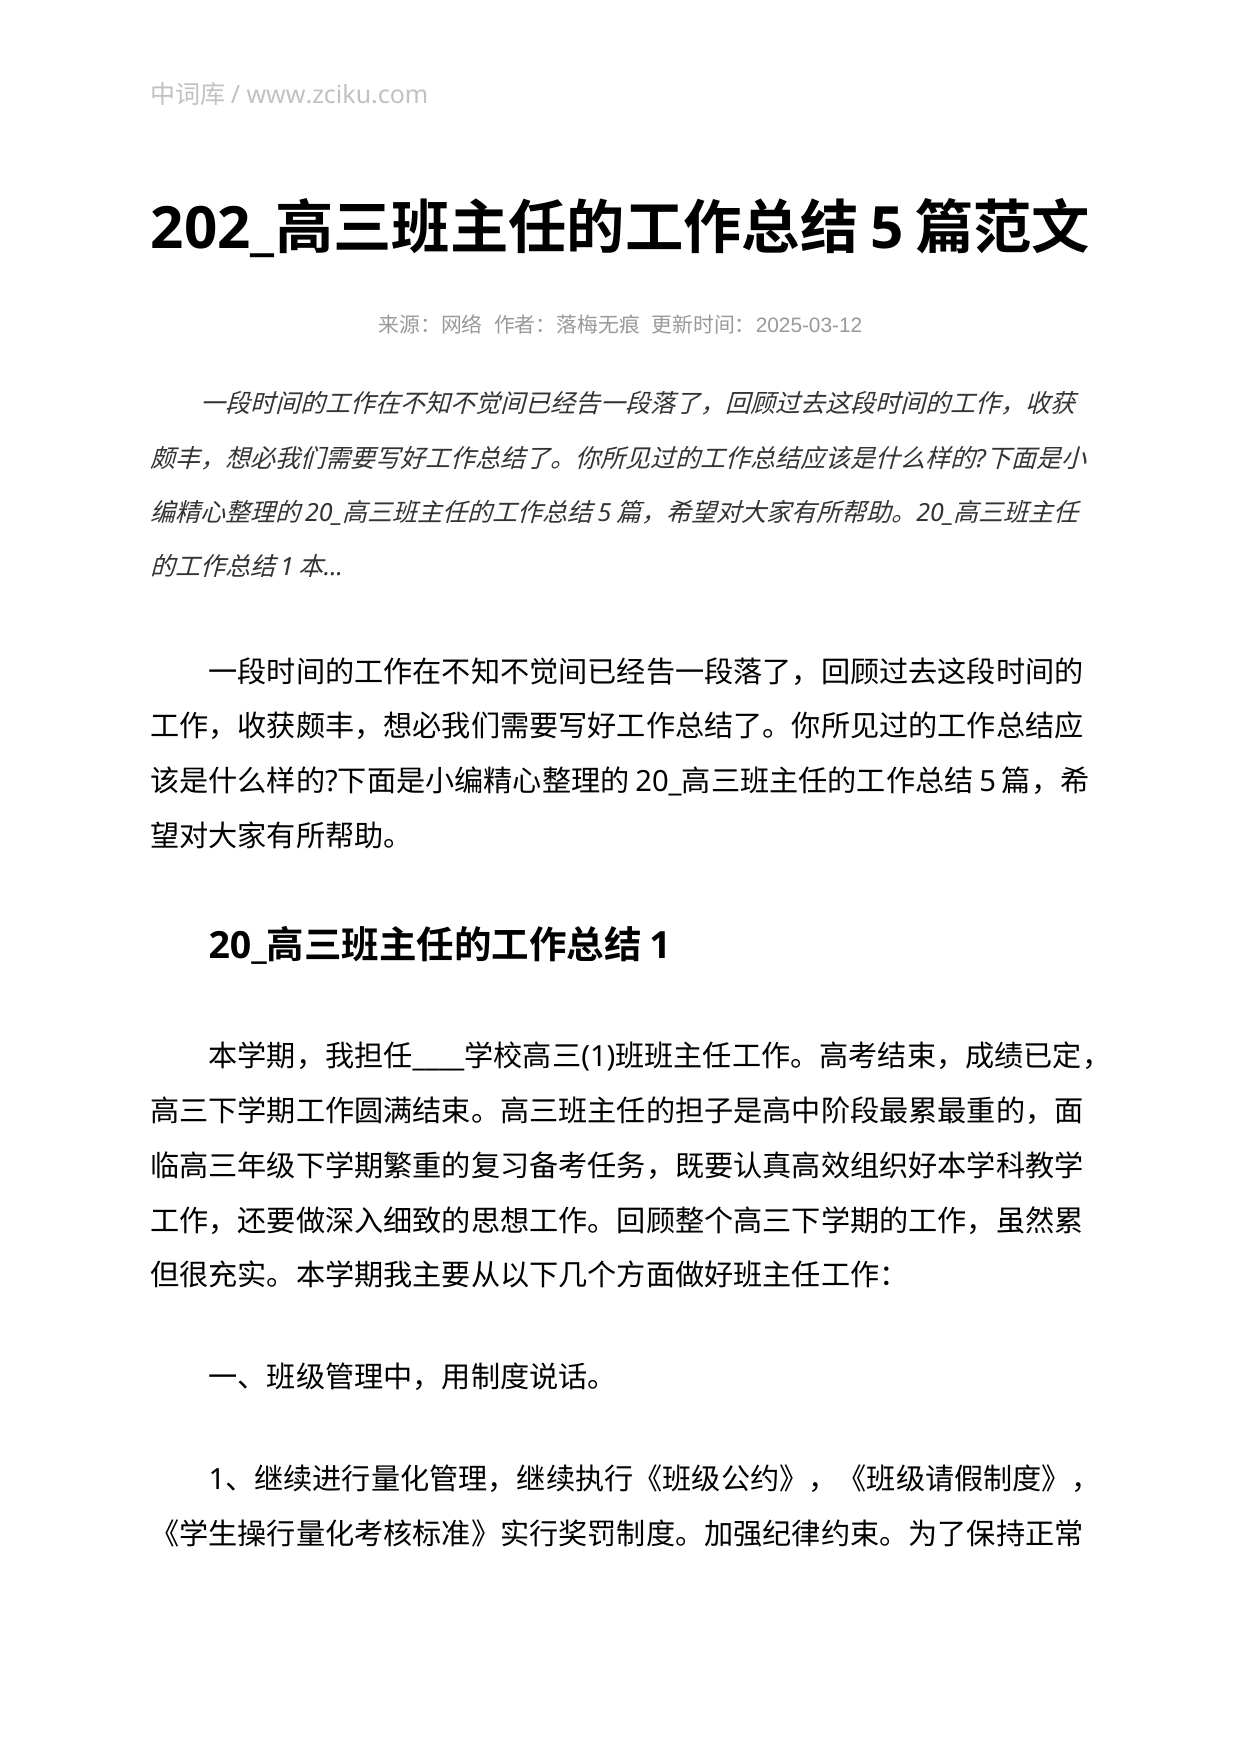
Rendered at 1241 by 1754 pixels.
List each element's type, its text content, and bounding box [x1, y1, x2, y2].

text 一段时间的工作在不知不觉间已经告一段落了，回顾过去这段时间的工作，收获颇丰，想必我们需要写好工作总结了。你所见过的工作总结应该是什么样的?下面是小编精心整理的20_高三班主任的工作总结5篇，希望对大家有所帮助。20_高三班主任的工作总结1本... [150, 384, 1090, 583]
text 一、班级管理中，用制度说话。 [150, 1354, 1090, 1396]
text 本学期，我担任____学校高三(1)班班主任工作。高考结束，成绩已定，高三下学期工作圆满结束。高三班主任的担子是高中阶段最累最重的，面临高三年级下学期繁重的复习备考任务，既要认真高效组织好本学科教学工作，还要做深入细致的思想工作。回顾整个高三下学期的工作，虽然累但很充实。本学期我主要从以下几个方面做好班主任工作： [150, 1032, 1090, 1294]
text 来源：网络 作者：落梅无痕 更新时间：2025-03-12 [150, 313, 1090, 337]
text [150, 1456, 1090, 1553]
text 20_高三班主任的工作总结1 [150, 915, 1090, 969]
text 一段时间的工作在不知不觉间已经告一段落了，回顾过去这段时间的工作，收获颇丰，想必我们需要写好工作总结了。你所见过的工作总结应该是什么样的?下面是小编精心整理的20_高三班主任的工作总结5篇，希望对大家有所帮助。 [150, 648, 1090, 855]
subtitle 202_高三班主任的工作总结5篇范文 [150, 181, 1090, 266]
